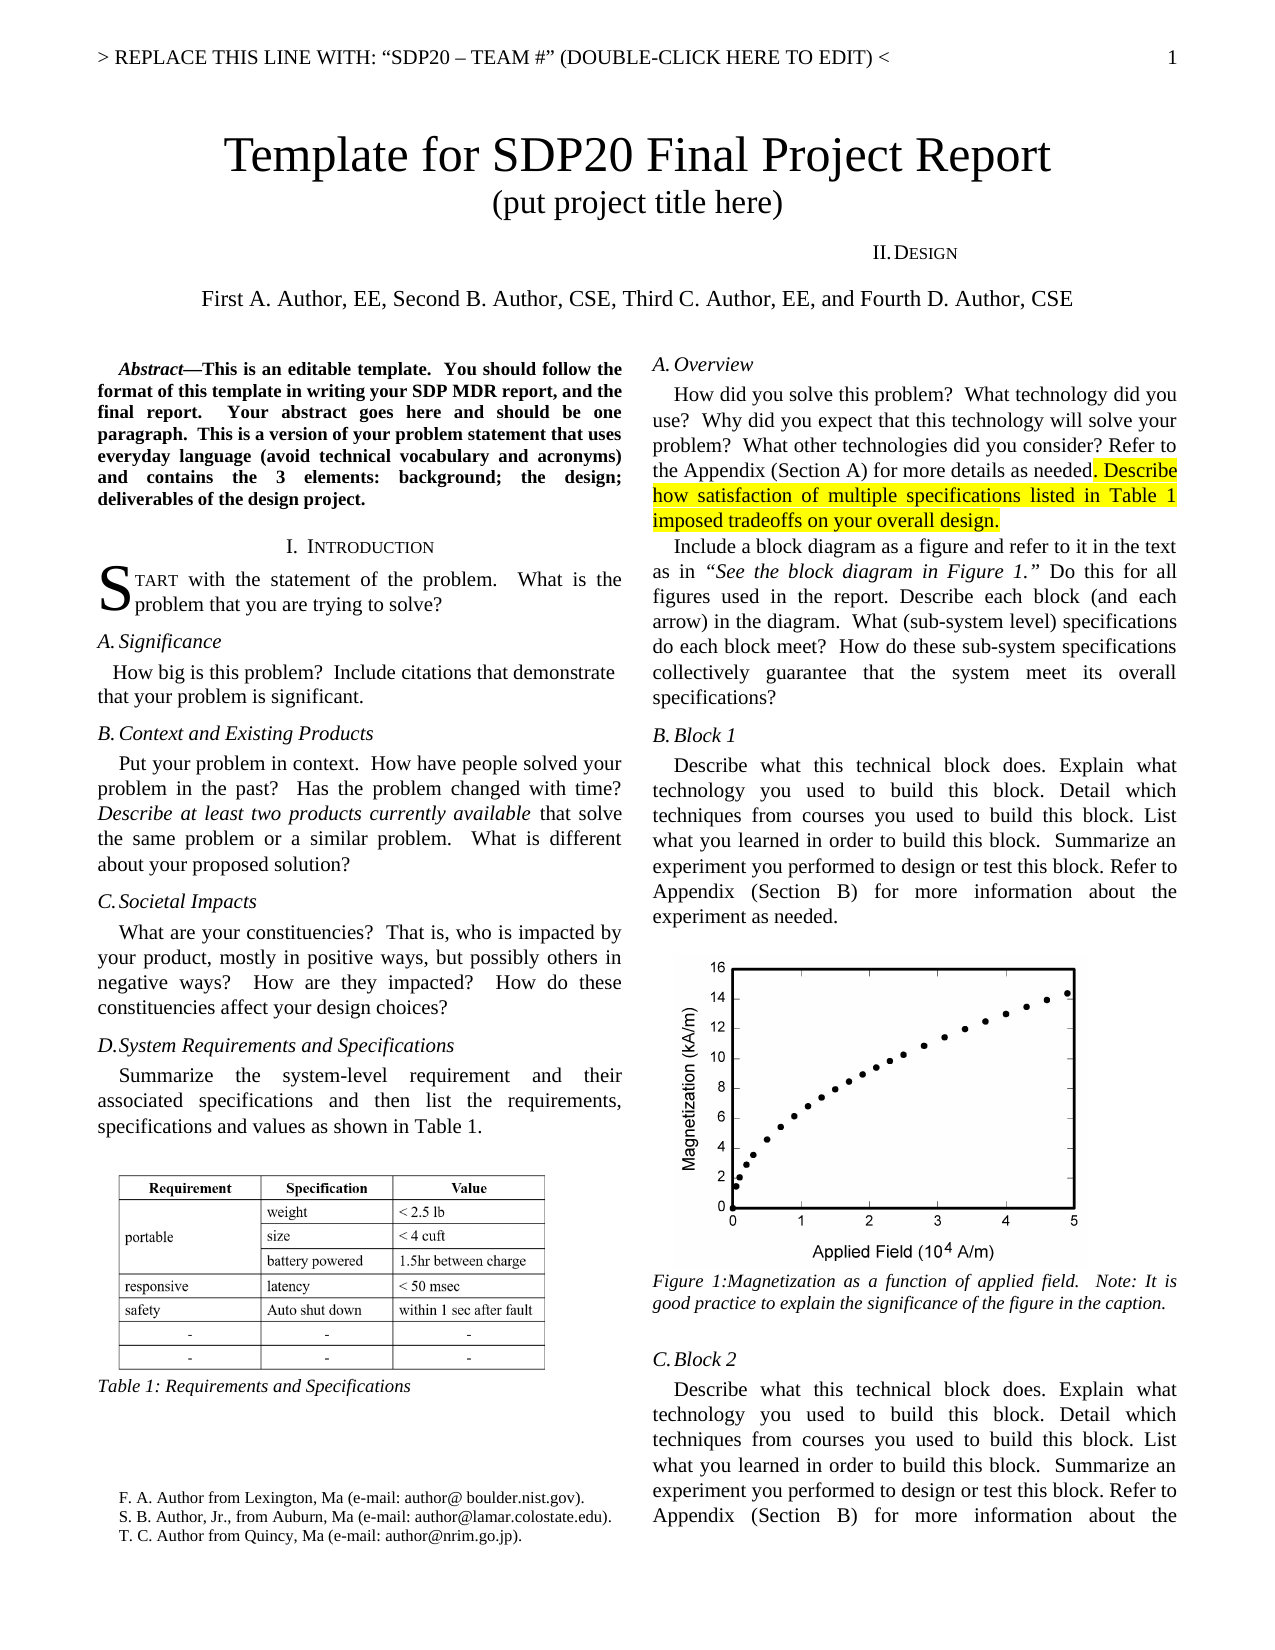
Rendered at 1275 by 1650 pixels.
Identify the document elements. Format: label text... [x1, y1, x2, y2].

subtitle Block 2 [652, 1347, 1177, 1371]
subtitle System Requirements and Specifications [97, 1033, 622, 1057]
picture [118, 1164, 545, 1375]
text Summarize the system-level requirement and their associated specifications and then list the requirements, specifications and values as shown in Table 1. [97, 1063, 622, 1138]
subtitle Overview [652, 285, 1177, 376]
text How big is this problem? Include citations that demonstrate that your problem is significant. [97, 660, 622, 708]
text What are your constituencies? That is, who is impacted by your product, mostly in positive ways, but possibly others in negative ways? How are they impacted? How do these constituencies affect your design choices? [97, 919, 622, 1019]
text tart with the statement of the problem. What is the problem that you are trying to solve? [97, 567, 622, 616]
subtitle Context and Existing Products [97, 720, 622, 744]
subtitle Societal Impacts [97, 889, 622, 913]
subtitle Block 1 [652, 722, 1177, 747]
text Abstract—This is an editable template. You should follow the format of this template in writing your SDP MDR report, and the final report. Your abstract goes here and should be one paragraph. This is a version of your problem statement that uses everyday language (avoid technical vocabulary and acronyms) and contains the 3 elements: background; the design; deliverables of the design project. [97, 358, 622, 509]
title Template for SDP20 Final Project Report (put project title here) [150, 125, 1125, 221]
text How did you solve this problem? What technology did you use? Why did you expect that this technology will solve your problem? What other technologies did you consider? Refer to the Appendix (Section A) for more details as needed. Describe how satisfaction of multiple specifications listed in Table 1 imposed tradeoffs on your overall design. [652, 382, 1177, 532]
subtitle Design [652, 105, 1177, 264]
text Put your problem in context. How have people solved your problem in the past? Has the problem changed with time? Describe at least two products currently available that solve the same problem or a similar problem. What is different about your proposed solution? [97, 751, 622, 876]
text Table 1: Requirements and Specifications [97, 1375, 622, 1397]
text Figure 1:Magnetization as a function of applied field. Note: It is good practice to explain the significance of the figure in the caption. [652, 1270, 1177, 1313]
text Include a block diagram as a figure and refer to it in the text as in “See the block diagram in Figure 1.” Do this for all figures used in the report. Describe each block (and each arrow) in the diagram. What (sub-system level) specifications do each block meet? How do these sub-system specifications collectively guarantee that the system meet its overall specifications? [652, 533, 1177, 709]
picture [673, 954, 1088, 1269]
subtitle Significance [97, 629, 622, 653]
text First A. Author, EE, Second B. Author, CSE, Third C. Author, EE, and Fourth D. Author, CSE [165, 285, 1110, 312]
subtitle INTRODUCTION [97, 534, 622, 558]
